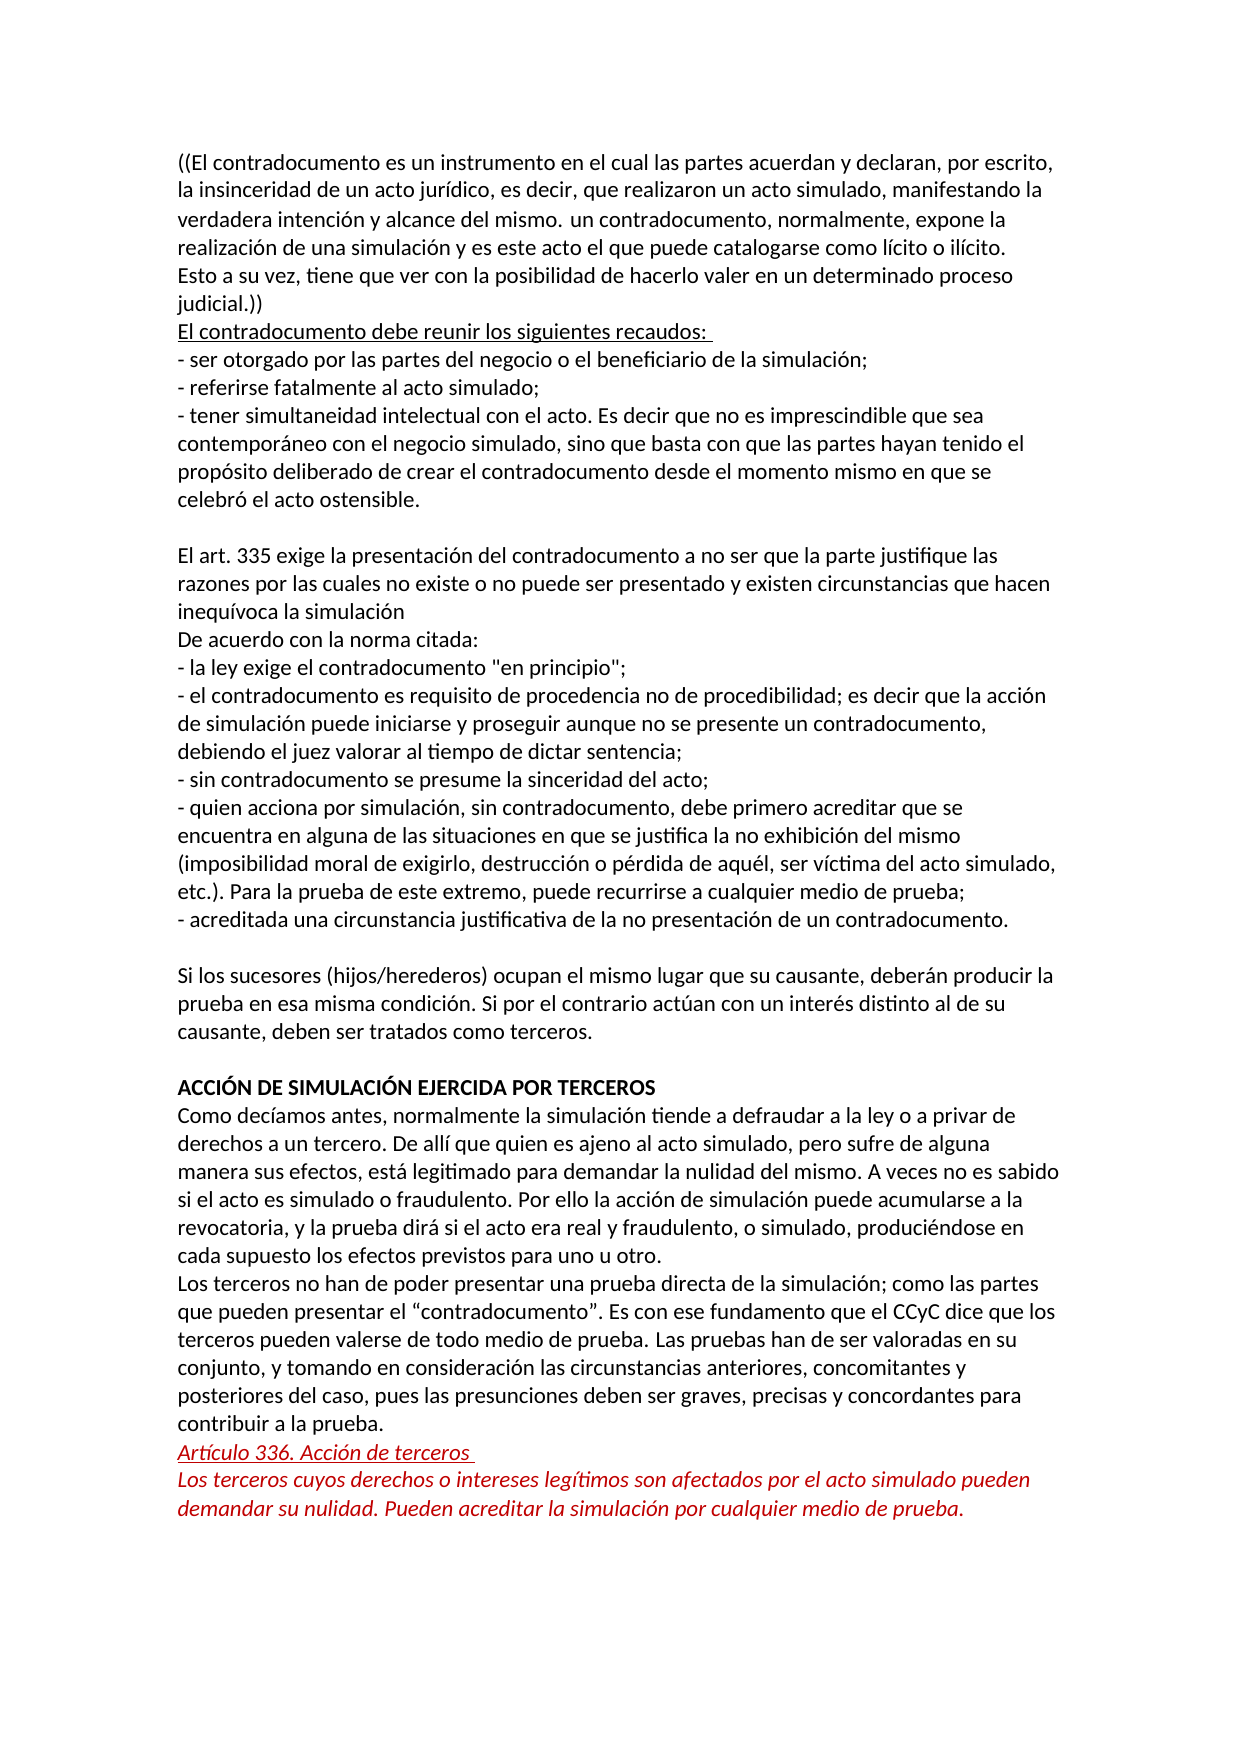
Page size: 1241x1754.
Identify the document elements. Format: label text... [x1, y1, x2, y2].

text - el contradocumento es requisito de procedencia no de procedibilidad; es decir que la acción de simulación puede iniciarse y proseguir aunque no se presente un contradocumento, debiendo el juez valorar al tiempo de dictar sentencia; [177, 681, 1063, 765]
text Esto a su vez, tiene que ver con la posibilidad de hacerlo valer en un determinado proceso judicial.)) [177, 261, 1063, 317]
text Artículo 336. Acción de terceros [177, 1438, 1063, 1466]
text De acuerdo con la norma citada: [177, 625, 1063, 653]
text ACCIÓN DE SIMULACIÓN EJERCIDA POR TERCEROS [177, 1073, 1063, 1101]
text El art. 335 exige la presentación del contradocumento a no ser que la parte justifique las razones por las cuales no existe o no puede ser presentado y existen circunstancias que hacen inequívoca la simulación [177, 541, 1063, 625]
text Los terceros cuyos derechos o intereses legítimos son afectados por el acto simulado pueden demandar su nulidad. Pueden acreditar la simulación por cualquier medio de prueba. [177, 1466, 1063, 1522]
text - ser otorgado por las partes del negocio o el beneficiario de la simulación; [177, 345, 1063, 373]
text ((El contradocumento es un instrumento en el cual las partes acuerdan y declaran, por escrito, la insinceridad de un acto jurídico, es decir, que realizaron un acto simulado, manifestando la verdadera intención y alcance del mismo. un contradocumento, normalmente, expone la realización de una simulación y es este acto el que puede catalogarse como lícito o ilícito. [177, 148, 1063, 261]
text - tener simultaneidad intelectual con el acto. Es decir que no es imprescindible que sea contemporáneo con el negocio simulado, sino que basta con que las partes hayan tenido el propósito deliberado de crear el contradocumento desde el momento mismo en que se celebró el acto ostensible. [177, 401, 1063, 513]
text Como decíamos antes, normalmente la simulación tiende a defraudar a la ley o a privar de derechos a un tercero. De allí que quien es ajeno al acto simulado, pero sufre de alguna manera sus efectos, está legitimado para demandar la nulidad del mismo. A veces no es sabido si el acto es simulado o fraudulento. Por ello la acción de simulación puede acumularse a la revocatoria, y la prueba dirá si el acto era real y fraudulento, o simulado, produciéndose en cada supuesto los efectos previstos para uno u otro. [177, 1101, 1063, 1269]
text - acreditada una circunstancia justificativa de la no presentación de un contradocumento. [177, 905, 1063, 933]
text - quien acciona por simulación, sin contradocumento, debe primero acreditar que se encuentra en alguna de las situaciones en que se justifica la no exhibición del mismo (imposibilidad moral de exigirlo, destrucción o pérdida de aquél, ser víctima del acto simulado, etc.). Para la prueba de este extremo, puede recurrirse a cualquier medio de prueba; [177, 793, 1063, 905]
text El contradocumento debe reunir los siguientes recaudos: [177, 317, 1063, 345]
text Los terceros no han de poder presentar una prueba directa de la simulación; como las partes que pueden presentar el “contradocumento”. Es con ese fundamento que el CCyC dice que los terceros pueden valerse de todo medio de prueba. Las pruebas han de ser valoradas en su conjunto, y tomando en consideración las circunstancias anteriores, concomitantes y posteriores del caso, pues las presunciones deben ser graves, precisas y concordantes para contribuir a la prueba. [177, 1269, 1063, 1438]
text Si los sucesores (hijos/herederos) ocupan el mismo lugar que su causante, deberán producir la prueba en esa misma condición. Si por el contrario actúan con un interés distinto al de su causante, deben ser tratados como terceros. [177, 961, 1063, 1045]
text - sin contradocumento se presume la sinceridad del acto; [177, 765, 1063, 793]
text - la ley exige el contradocumento "en principio"; [177, 653, 1063, 681]
text - referirse fatalmente al acto simulado; [177, 373, 1063, 401]
